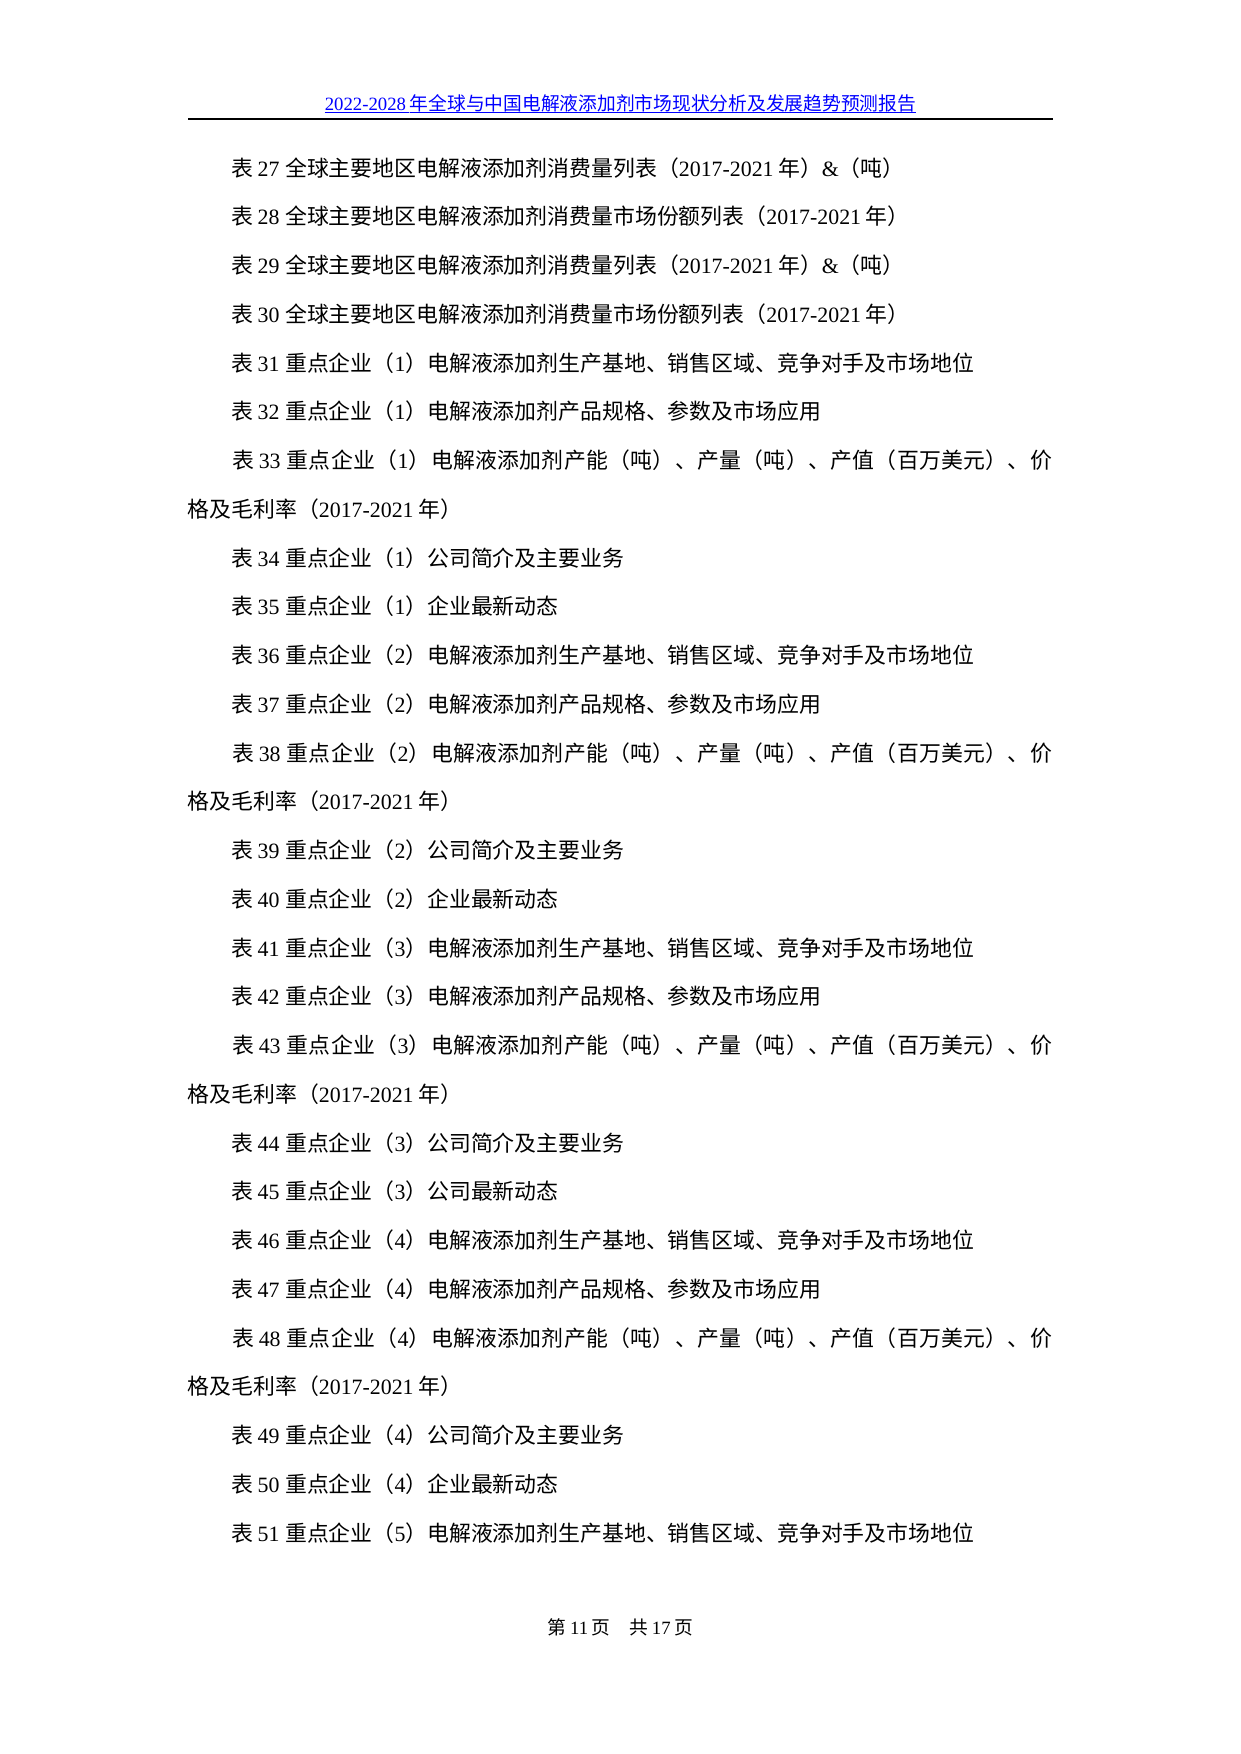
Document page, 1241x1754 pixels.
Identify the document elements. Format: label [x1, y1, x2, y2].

text [187, 150, 1053, 1548]
